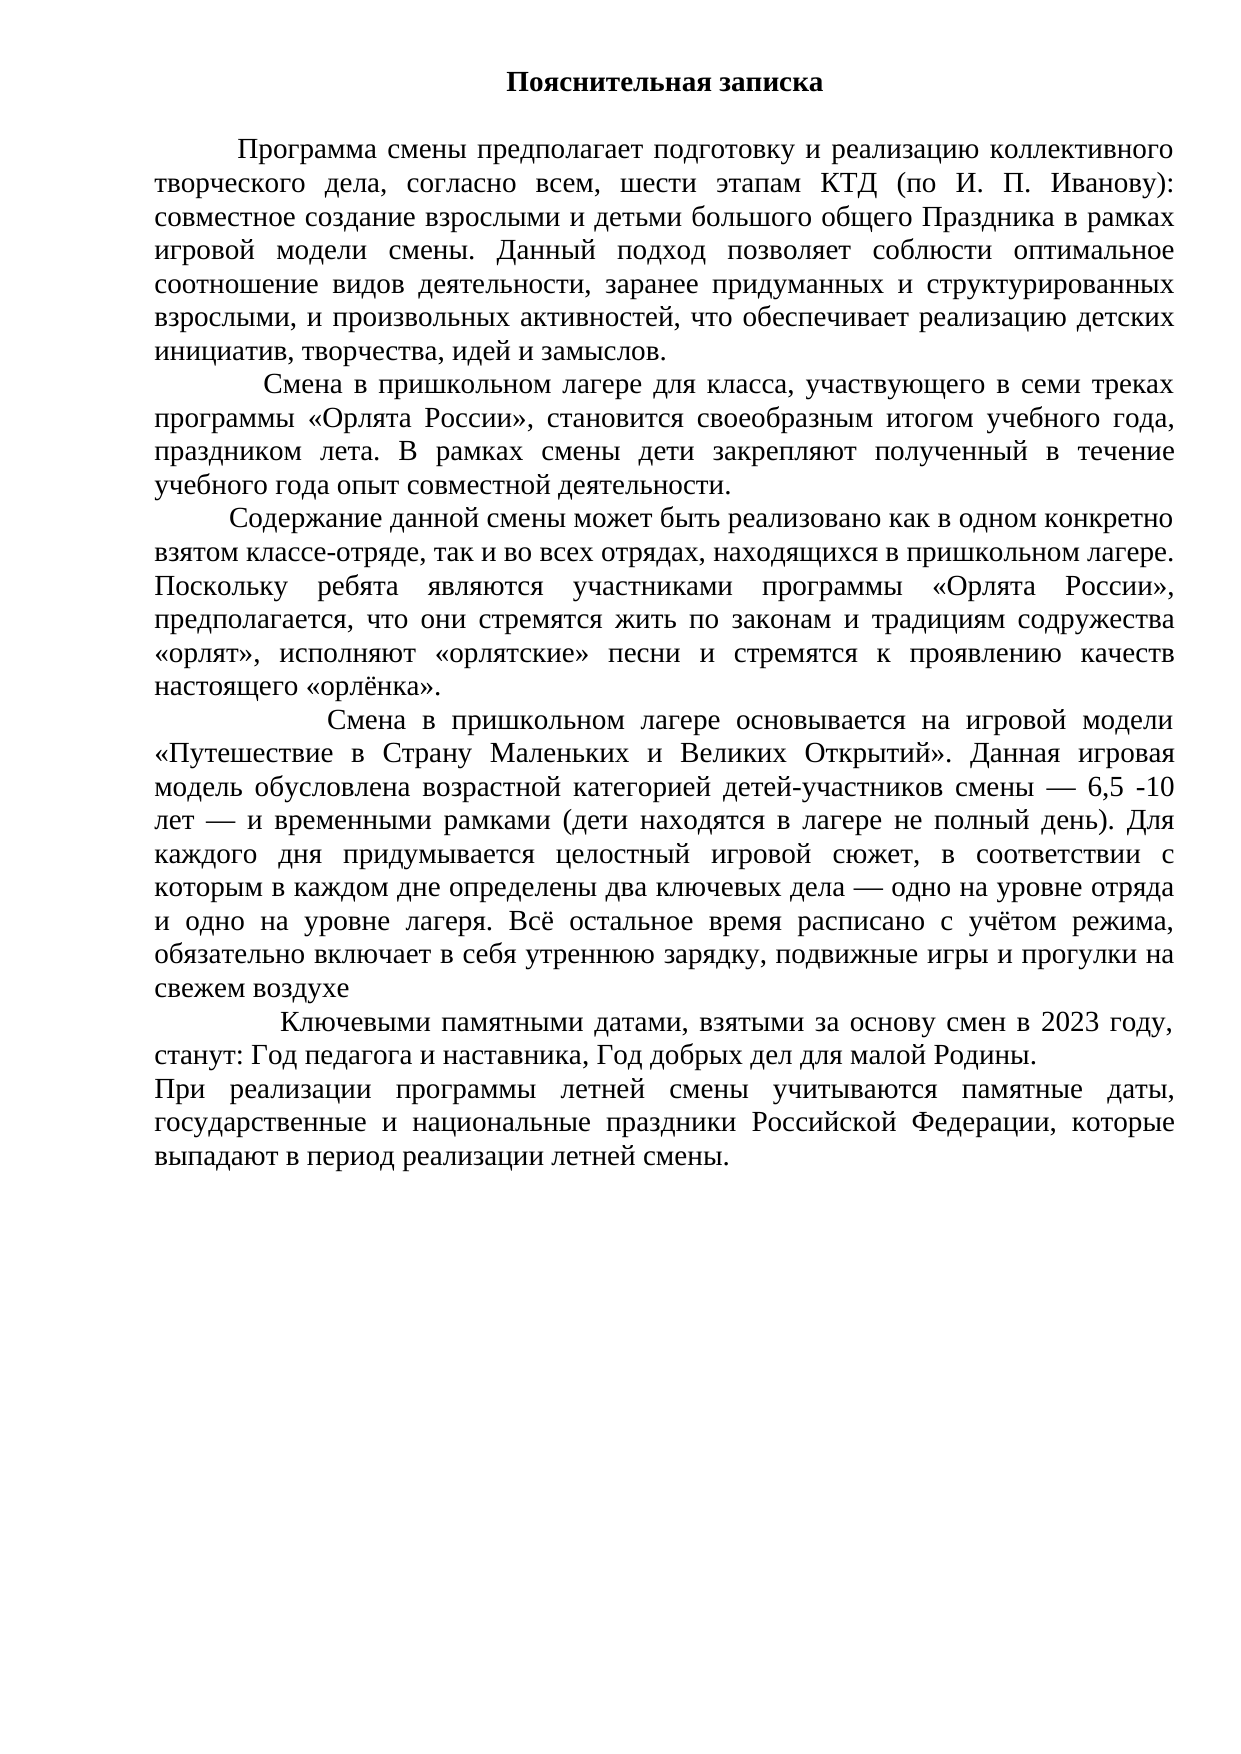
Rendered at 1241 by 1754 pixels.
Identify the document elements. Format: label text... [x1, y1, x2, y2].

text Содержание данной смены может быть реализовано как в одном конкретно взятом классе-отряде, так и во всех отрядах, находящихся в пришкольном лагере. Поскольку ребята являются участниками программы «Орлята России», предполагается, что они стремятся жить по законам и традициям содружества «орлят», исполняют «орлятские» песни и стремятся к проявлению качеств настоящего «орлёнка». [154, 501, 1176, 702]
text Программа смены предполагает подготовку и реализацию коллективного творческого дела, согласно всем, шести этапам КТД (по И. П. Иванову): совместное создание взрослыми и детьми большого общего Праздника в рамках игровой модели смены. Данный подход позволяет соблюсти оптимальное соотношение видов деятельности, заранее придуманных и структурированных взрослыми, и произвольных активностей, что обеспечивает реализацию детских инициатив, творчества, идей и замыслов. [154, 132, 1176, 366]
text Смена в пришкольном лагере для класса, участвующего в семи треках программы «Орлята России», становится своеобразным итогом учебного года, праздником лета. В рамках смены дети закрепляют полученный в течение учебного года опыт совместной деятельности. [154, 366, 1176, 501]
text Пояснительная записка [154, 64, 1176, 98]
text Ключевыми памятными датами, взятыми за основу смен в 2023 году, станут: Год педагога и наставника, Год добрых дел для малой Родины. [154, 1004, 1176, 1071]
text Смена в пришкольном лагере основывается на игровой модели «Путешествие в Страну Маленьких и Великих Открытий». Данная игровая модель обусловлена возрастной категорией детей-участников смены — 6,5 -10 лет — и временными рамками (дети находятся в лагере не полный день). Для каждого дня придумывается целостный игровой сюжет, в соответствии с которым в каждом дне определены два ключевых дела — одно на уровне отряда и одно на уровне лагеря. Всё остальное время расписано с учётом режима, обязательно включает в себя утреннюю зарядку, подвижные игры и прогулки на свежем воздухе [154, 702, 1176, 1004]
text При реализации программы летней смены учитываются памятные даты, государственные и национальные праздники Российской Федерации, которые выпадают в период реализации летней смены. [154, 1071, 1176, 1171]
